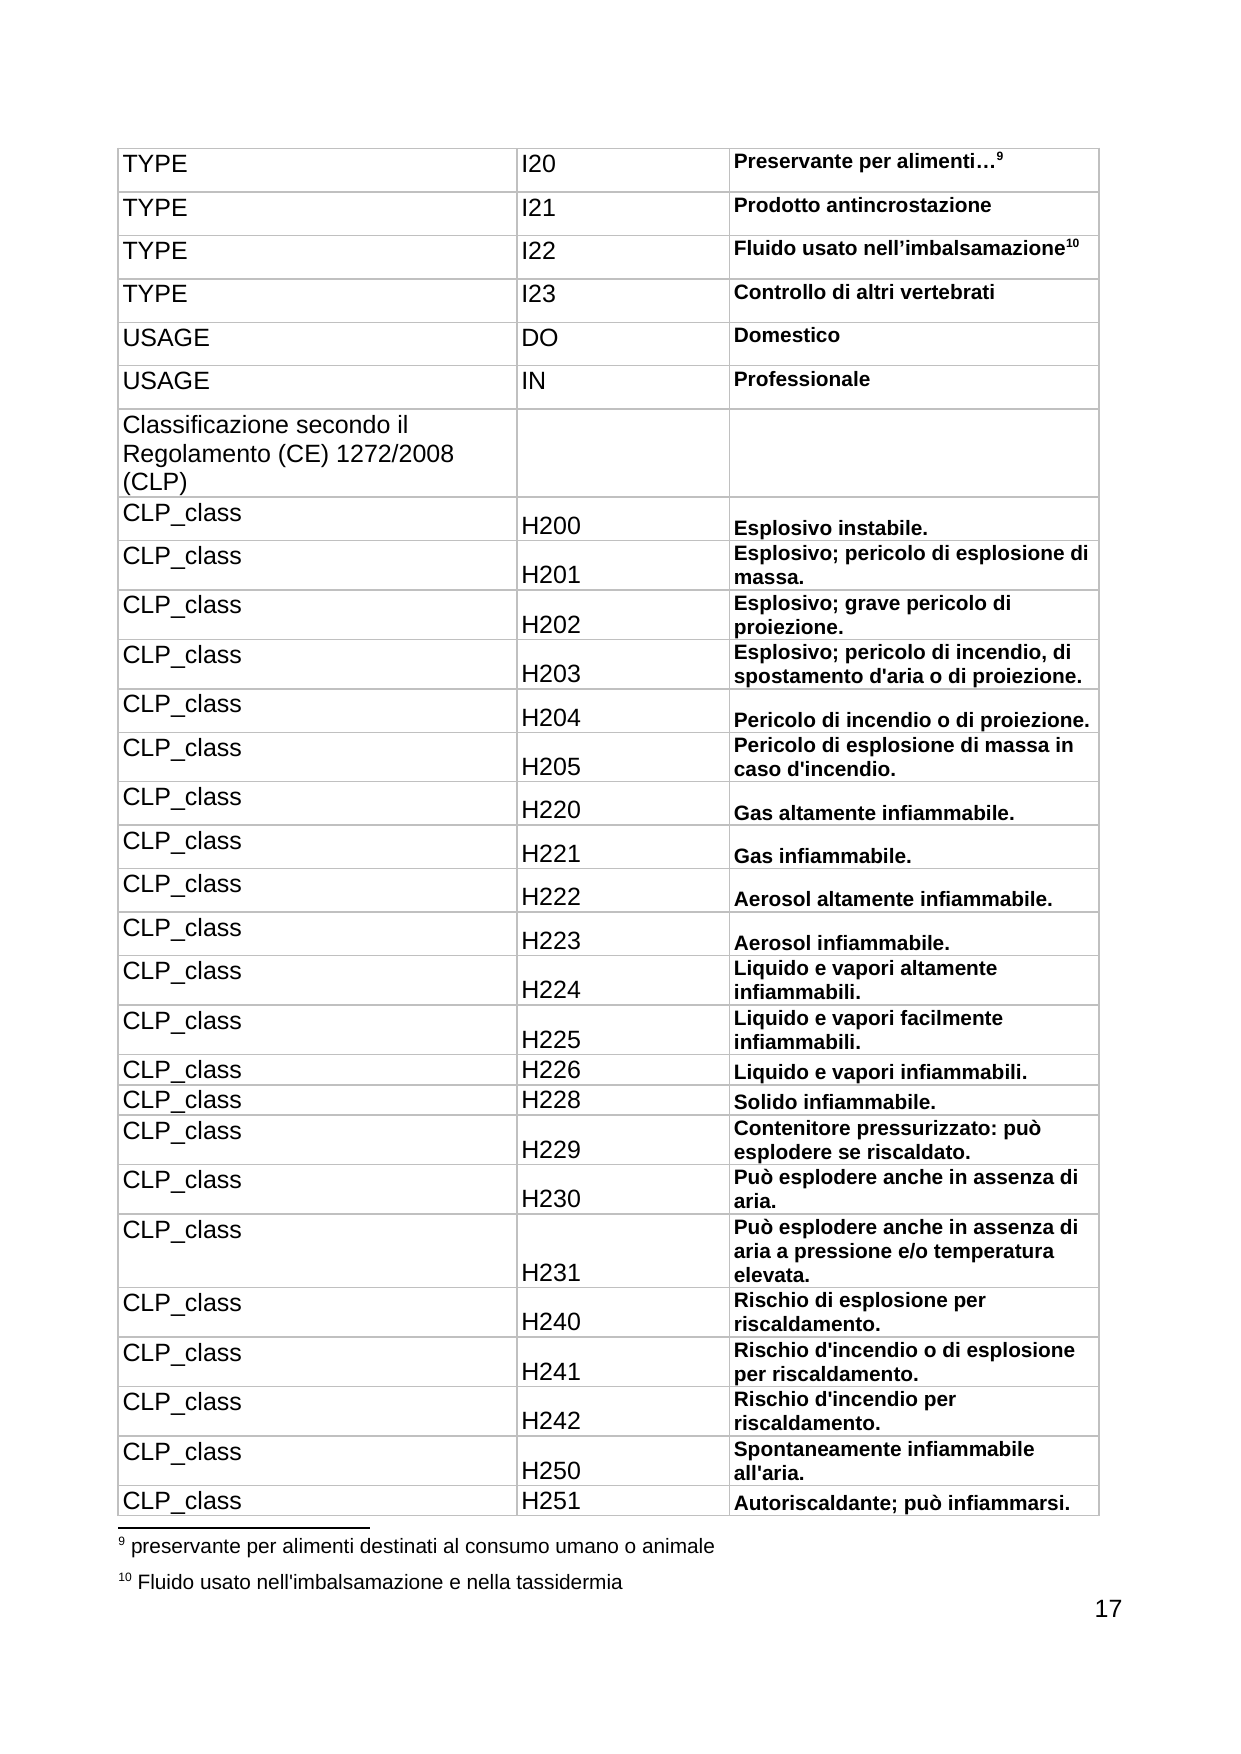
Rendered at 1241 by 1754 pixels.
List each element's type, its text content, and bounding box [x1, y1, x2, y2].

table_cell Può esplodere anche in assenza di aria. [730, 1165, 1098, 1213]
table_cell H226 [518, 1055, 729, 1084]
table_cell Classificazione secondo il Regolamento (CE) 1272/2008 (CLP) [119, 410, 516, 496]
table_cell IN [518, 366, 729, 408]
table_cell I23 [518, 280, 729, 321]
table_cell Contenitore pressurizzato: può esplodere se riscaldato. [730, 1116, 1098, 1164]
table_cell USAGE [119, 366, 516, 408]
table_cell Rischio d'incendio per riscaldamento. [730, 1387, 1098, 1435]
table_cell Pericolo di incendio o di proiezione. [730, 690, 1098, 731]
table_cell Preservante per alimenti… [730, 149, 1098, 191]
table_cell H230 [518, 1165, 729, 1213]
table_cell CLP_class [119, 913, 516, 954]
table_cell CLP_class [119, 956, 516, 1004]
table_cell CLP_class [119, 591, 516, 638]
table_cell Gas infiammabile. [730, 826, 1098, 868]
table_cell CLP_class [119, 1055, 516, 1084]
table_cell Aerosol infiammabile. [730, 913, 1098, 954]
table_cell Solido infiammabile. [730, 1086, 1098, 1114]
table_cell H205 [518, 733, 729, 781]
table_cell H242 [518, 1387, 729, 1435]
table_cell Esplosivo; pericolo di esplosione di massa. [730, 541, 1098, 589]
table_cell H204 [518, 690, 729, 731]
table_cell H229 [518, 1116, 729, 1164]
table_cell Gas altamente infiammabile. [730, 782, 1098, 824]
table_cell DO [518, 323, 729, 365]
table_cell I22 [518, 236, 729, 278]
table_cell Rischio d'incendio o di esplosione per riscaldamento. [730, 1338, 1098, 1386]
table_cell Aerosol altamente infiammabile. [730, 869, 1098, 911]
table_cell Esplosivo; grave pericolo di proiezione. [730, 591, 1098, 638]
table_cell H203 [518, 640, 729, 688]
table_cell CLP_class [119, 1086, 516, 1114]
table_cell Controllo di altri vertebrati [730, 280, 1098, 321]
table_cell H221 [518, 826, 729, 868]
table_cell CLP_class [119, 1116, 516, 1164]
table_cell CLP_class [119, 1006, 516, 1053]
table_cell H251 [518, 1486, 729, 1515]
table_cell H231 [518, 1215, 729, 1287]
table_cell H222 [518, 869, 729, 911]
table_cell CLP_class [119, 1165, 516, 1213]
table_cell H200 [518, 498, 729, 539]
table_cell H240 [518, 1288, 729, 1336]
table_cell Esplosivo instabile. [730, 498, 1098, 539]
table_cell CLP_class [119, 1215, 516, 1287]
table_cell H250 [518, 1437, 729, 1484]
table_cell USAGE [119, 323, 516, 365]
table_cell H224 [518, 956, 729, 1004]
table_cell Esplosivo; pericolo di incendio, di spostamento d'aria o di proiezione. [730, 640, 1098, 688]
table_cell Rischio di esplosione per riscaldamento. [730, 1288, 1098, 1336]
table_cell Fluido usato nell’imbalsamazione [730, 236, 1098, 278]
table_cell CLP_class [119, 733, 516, 781]
table_cell CLP_class [119, 541, 516, 589]
table_cell CLP_class [119, 640, 516, 688]
table_cell H241 [518, 1338, 729, 1386]
table_cell Liquido e vapori facilmente infiammabili. [730, 1006, 1098, 1053]
table_cell [730, 410, 1098, 496]
table_cell CLP_class [119, 1486, 516, 1515]
table_cell TYPE [119, 149, 516, 191]
table_cell TYPE [119, 193, 516, 234]
table_cell Prodotto antincrostazione [730, 193, 1098, 234]
table_cell H201 [518, 541, 729, 589]
table_cell CLP_class [119, 869, 516, 911]
table_cell Liquido e vapori infiammabili. [730, 1055, 1098, 1084]
table_cell Può esplodere anche in assenza di aria a pressione e/o temperatura elevata. [730, 1215, 1098, 1287]
table_cell CLP_class [119, 826, 516, 868]
table_cell H202 [518, 591, 729, 638]
table_cell TYPE [119, 236, 516, 278]
table_cell CLP_class [119, 498, 516, 539]
table_cell TYPE [119, 280, 516, 321]
table_cell Autoriscaldante; può infiammarsi. [730, 1486, 1098, 1515]
table_cell CLP_class [119, 1288, 516, 1336]
table_cell H223 [518, 913, 729, 954]
table_cell H220 [518, 782, 729, 824]
table_cell [518, 410, 729, 496]
table_cell Professionale [730, 366, 1098, 408]
table_cell CLP_class [119, 690, 516, 731]
table_cell I21 [518, 193, 729, 234]
table_cell Spontaneamente infiammabile all'aria. [730, 1437, 1098, 1484]
table_cell Domestico [730, 323, 1098, 365]
table_cell CLP_class [119, 782, 516, 824]
table_cell H225 [518, 1006, 729, 1053]
table_cell Pericolo di esplosione di massa in caso d'incendio. [730, 733, 1098, 781]
table_cell CLP_class [119, 1387, 516, 1435]
table_cell H228 [518, 1086, 729, 1114]
table_cell Liquido e vapori altamente infiammabili. [730, 956, 1098, 1004]
table_cell I20 [518, 149, 729, 191]
table_cell CLP_class [119, 1338, 516, 1386]
table_cell CLP_class [119, 1437, 516, 1484]
